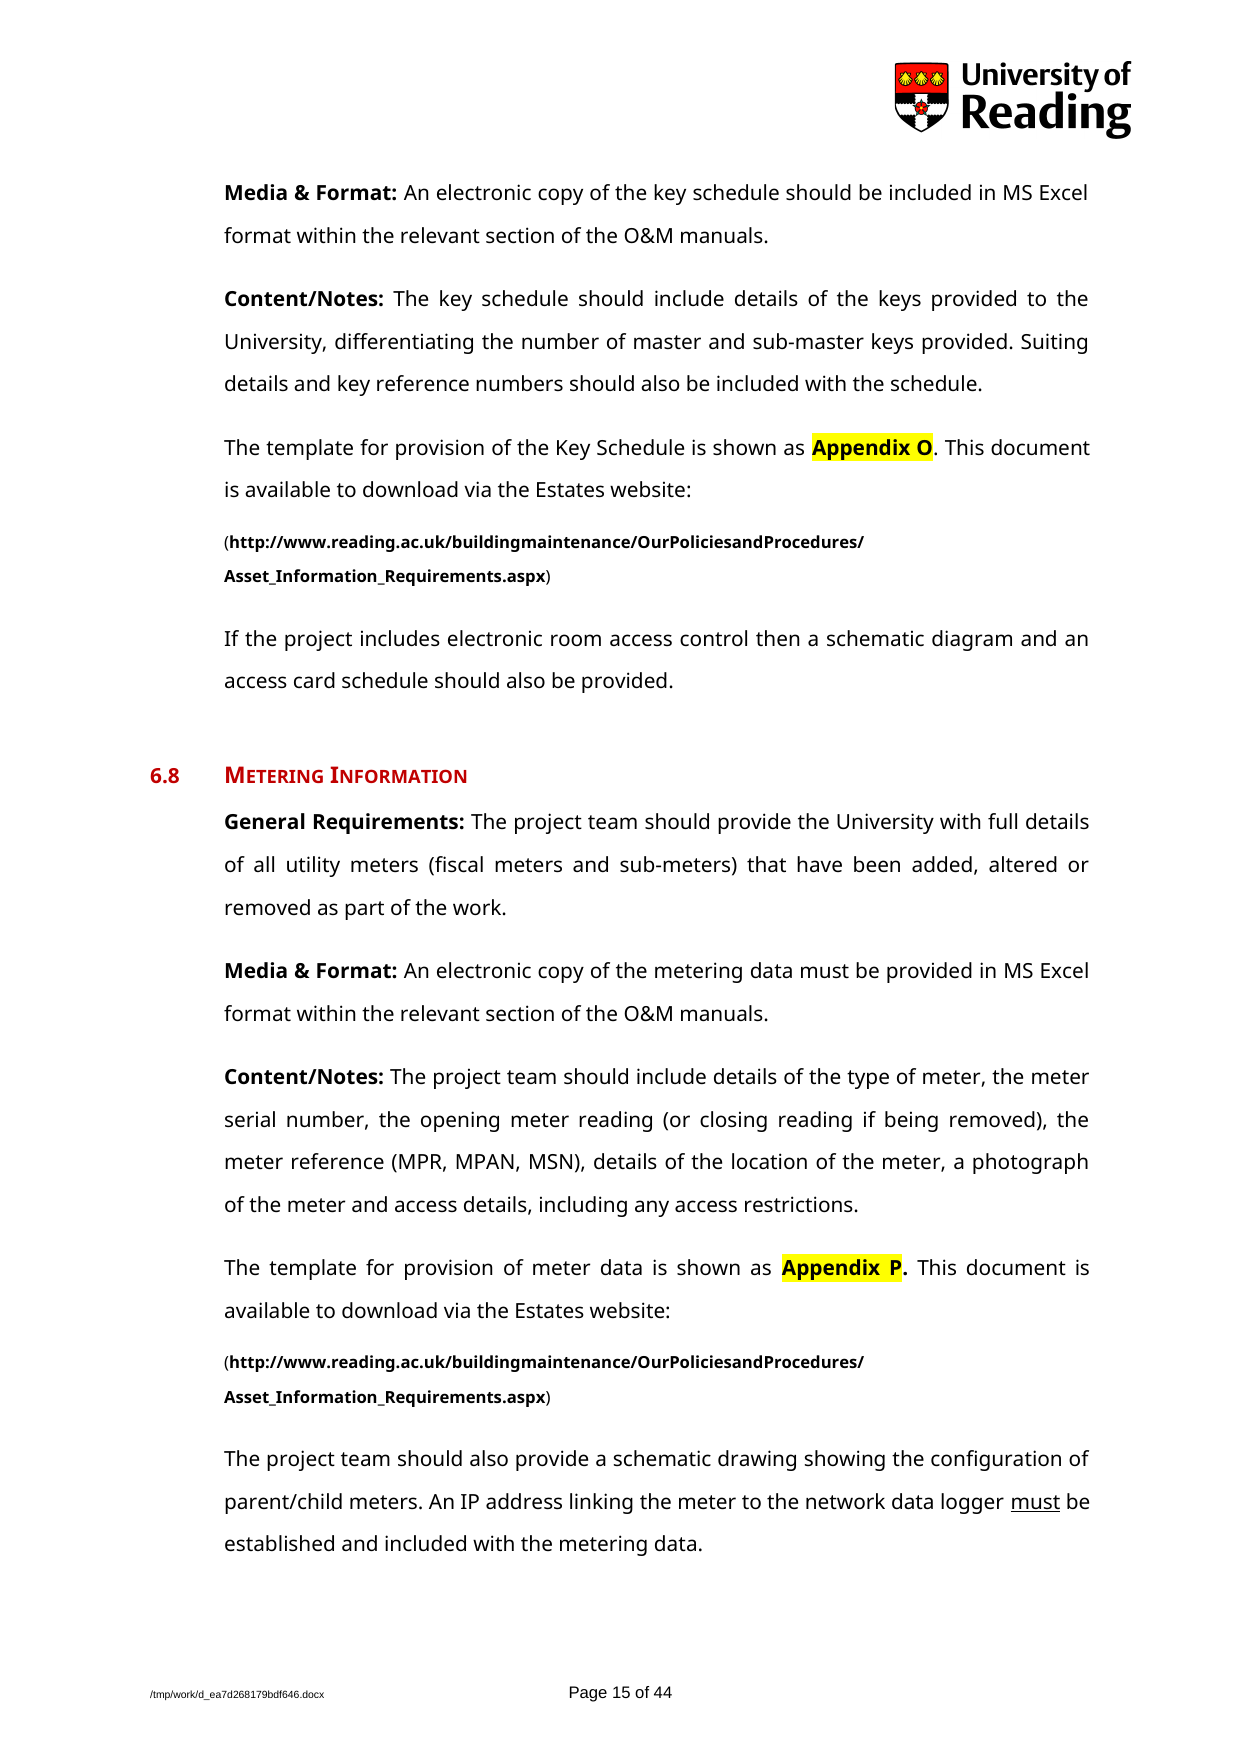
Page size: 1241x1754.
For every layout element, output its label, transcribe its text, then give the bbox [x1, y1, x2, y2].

text Media & Format: An electronic copy of the key schedule should be included in MS Excel format within the relevant section of the O&M manuals. [224, 178, 1090, 249]
text Content/Notes: The key schedule should include details of the keys provided to the University, differentiating the number of master and sub-master keys provided. Suiting details and key reference numbers should also be included with the schedule. [224, 284, 1090, 398]
text General Requirements: The project team should provide the University with full details of all utility meters (fiscal meters and sub-meters) that have been added, altered or removed as part of the work. [224, 807, 1090, 921]
text (http://www.reading.ac.uk/buildingmaintenance/OurPoliciesandProcedures/Asset_Information_Requirements.aspx) [224, 531, 1090, 587]
text The template for provision of the Key Schedule is shown as Appendix O. This document is available to download via the Estates website: [224, 433, 1090, 504]
text Content/Notes: The project team should include details of the type of meter, the meter serial number, the opening meter reading (or closing reading if being removed), the meter reference (MPR, MPAN, MSN), details of the location of the meter, a photograph of the meter and access details, including any access restrictions. [224, 1062, 1090, 1218]
text The template for provision of meter data is shown as Appendix P. This document is available to download via the Estates website: [224, 1253, 1090, 1324]
text Media & Format: An electronic copy of the metering data must be provided in MS Excel format within the relevant section of the O&M manuals. [224, 956, 1090, 1027]
picture [894, 61, 1132, 139]
text If the project includes electronic room access control then a schematic diagram and an access card schedule should also be provided. [224, 624, 1090, 695]
text The project team should also provide a schematic drawing showing the configuration of parent/child meters. An IP address linking the meter to the network data logger must be established and included with the metering data. [224, 1444, 1090, 1558]
text (http://www.reading.ac.uk/buildingmaintenance/OurPoliciesandProcedures/Asset_Information_Requirements.aspx) [224, 1351, 1090, 1408]
subtitle Metering Information [150, 759, 1090, 790]
